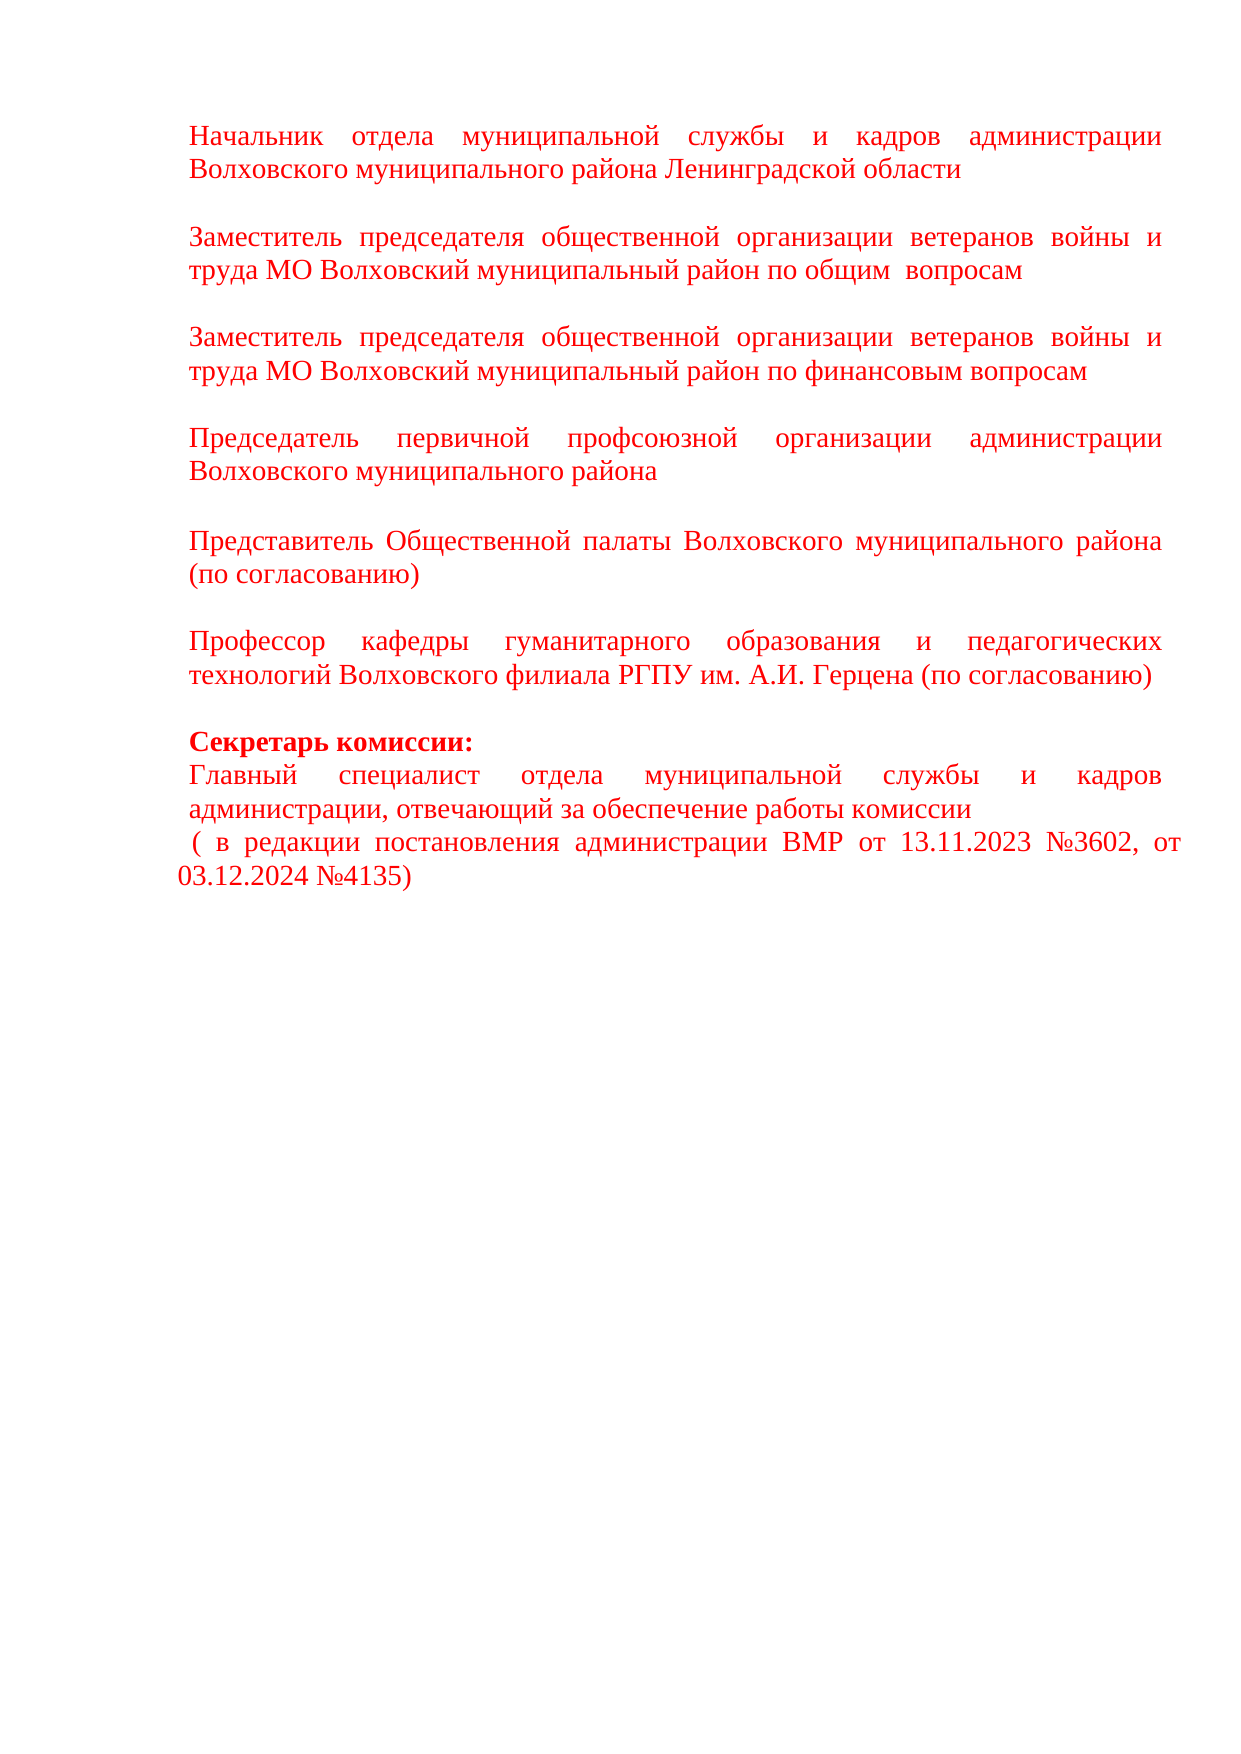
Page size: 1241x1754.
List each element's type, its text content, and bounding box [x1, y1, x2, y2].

text ( в редакции постановления администрации ВМР от 13.11.2023 №3602, от 03.12.2024 №4135) [177, 824, 1181, 892]
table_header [177, 118, 1174, 824]
